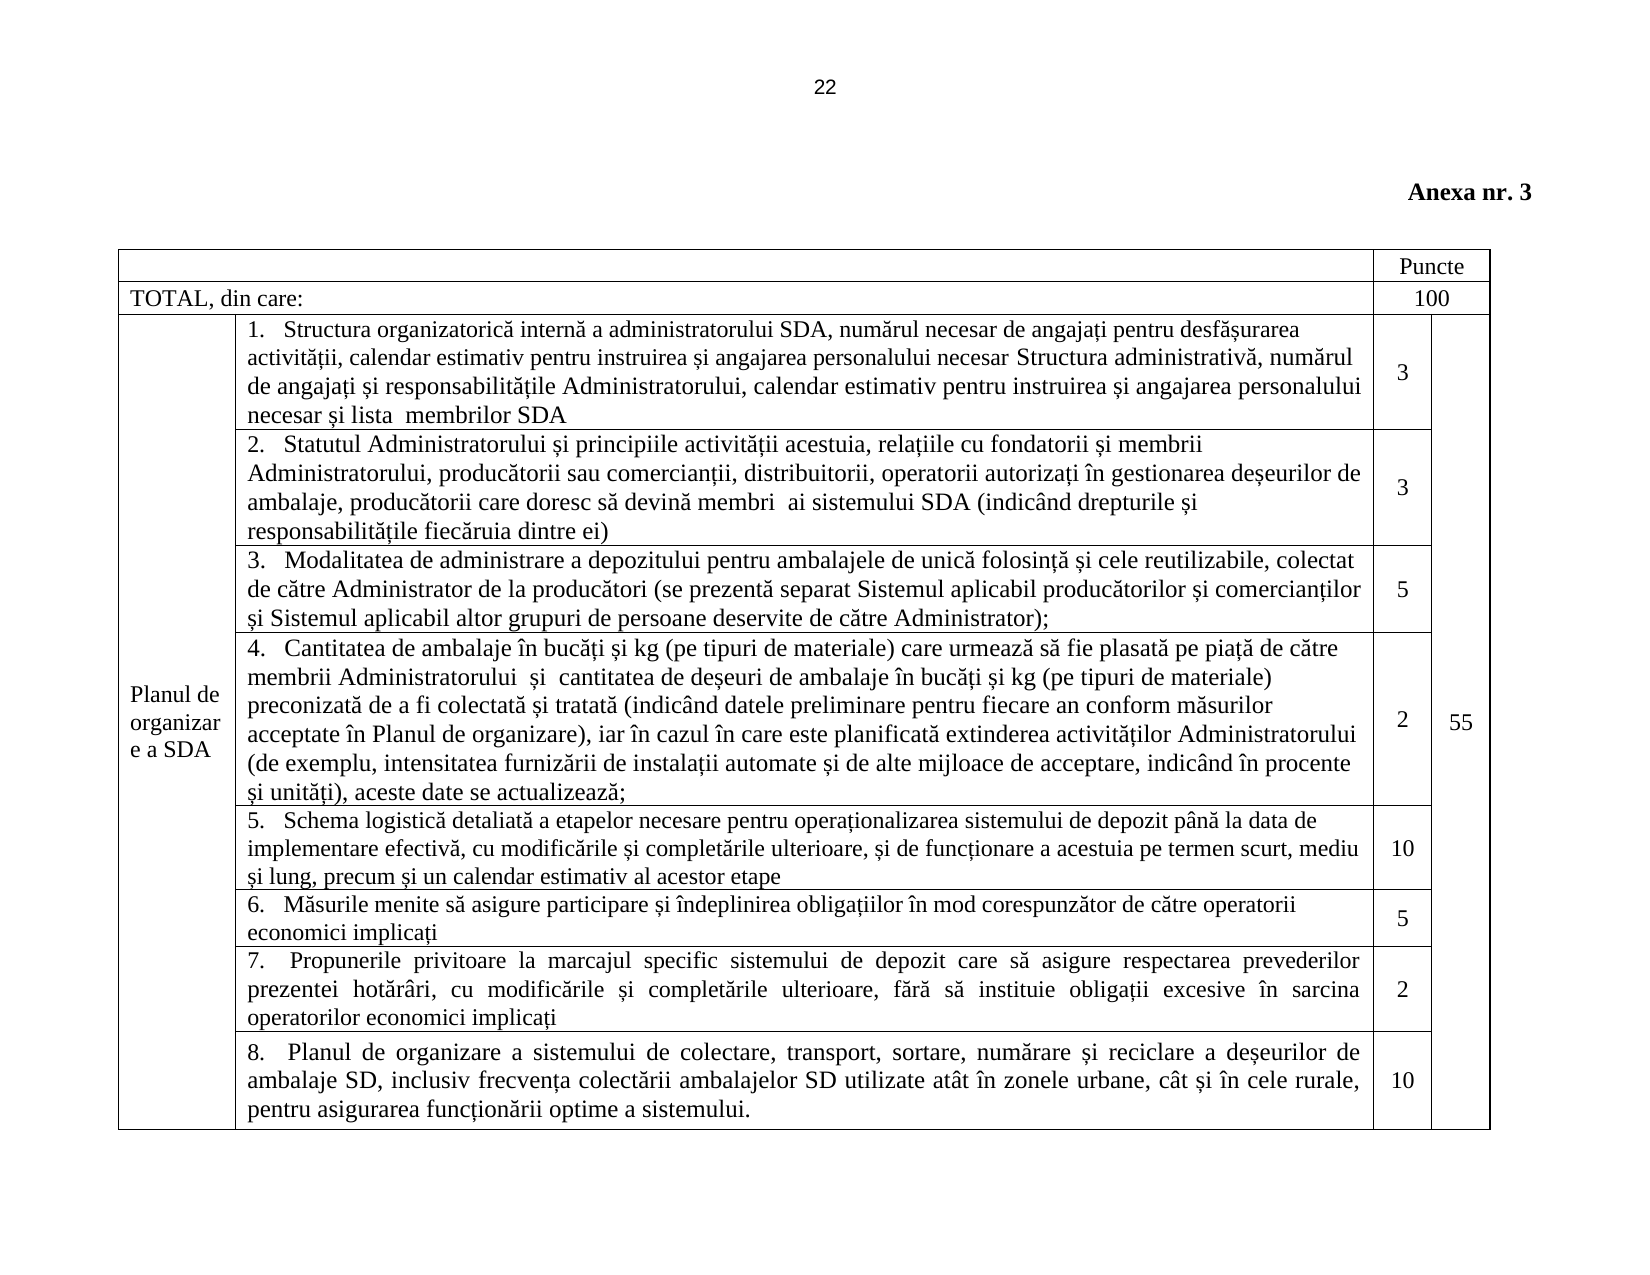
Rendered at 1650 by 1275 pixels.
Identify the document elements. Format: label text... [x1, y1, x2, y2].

table_cell 2. Statutul Administratorului și principiile activității acestuia, relațiile cu fondatorii și membrii Administratorului, producătorii sau comercianții, distribuitorii, operatorii autorizați în gestionarea deșeurilor de ambalaje, producătorii care doresc să devină membri ai sistemului SDA (indicând drepturile și responsabilitățile fiecăruia dintre ei) [236, 430, 1373, 544]
table_cell 55 [1432, 315, 1489, 1128]
table_cell 5. Schema logistică detaliată a etapelor necesare pentru operaționalizarea sistemului de depozit până la data de implementare efectivă, cu modificările și completările ulterioare, și de funcționare a acestuia pe termen scurt, mediu și lung, precum și un calendar estimativ al acestor etape [236, 806, 1373, 889]
table_cell 5 [1374, 546, 1431, 632]
table_cell 8. Planul de organizare a sistemului de colectare, transport, sortare, numărare și reciclare a deșeurilor de ambalaje SD, inclusiv frecvența colectării ambalajelor SD utilizate atât în zonele urbane, cât și în cele rurale, pentru asigurarea funcționării optime a sistemului. [236, 1032, 1373, 1128]
table_cell 4. Cantitatea de ambalaje în bucăți și kg (pe tipuri de materiale) care urmează să fie plasată pe piață de către membrii Administratorului și cantitatea de deșeuri de ambalaje în bucăți și kg (pe tipuri de materiale) preconizată de a fi colectată și tratată (indicând datele preliminare pentru fiecare an conform măsurilor acceptate în Planul de organizare), iar în cazul în care este planificată extinderea activităților Administratorului (de exemplu, intensitatea furnizării de instalații automate și de alte mijloace de acceptare, indicând în procente și unități), aceste date se actualizează; [236, 633, 1373, 805]
table_cell 10 [1374, 806, 1431, 889]
table_header Puncte [1374, 250, 1489, 281]
table_cell 2 [1374, 633, 1431, 805]
subtitle Anexa nr. 3 [118, 177, 1532, 206]
table_cell 1. Structura organizatorică internă a administratorului SDA, numărul necesar de angajați pentru desfășurarea activității, calendar estimativ pentru instruirea și angajarea personalului necesar Structura administrativă, numărul de angajați și responsabilitățile Administratorului, calendar estimativ pentru instruirea și angajarea personalului necesar și lista membrilor SDA [236, 315, 1373, 428]
table_cell 7. Propunerile privitoare la marcajul specific sistemului de depozit care să asigure respectarea prevederilor prezentei hotărâri, cu modificările și completările ulterioare, fără să instituie obligații excesive în sarcina operatorilor economici implicați [236, 947, 1373, 1031]
table_cell TOTAL, din care: [119, 282, 1373, 314]
table_cell 5 [1374, 890, 1431, 946]
table_cell 2 [1374, 947, 1431, 1031]
table_cell 3 [1374, 315, 1431, 428]
table_cell 100 [1374, 282, 1489, 314]
table_cell 3. Modalitatea de administrare a depozitului pentru ambalajele de unică folosință și cele reutilizabile, colectat de către Administrator de la producători (se prezentă separat Sistemul aplicabil producătorilor și comercianților și Sistemul aplicabil altor grupuri de persoane deservite de către Administrator); [236, 546, 1373, 632]
table_header [119, 250, 1373, 281]
table_cell 3 [1374, 430, 1431, 544]
table_cell 6. Măsurile menite să asigure participare și îndeplinirea obligațiilor în mod corespunzător de către operatorii economici implicați [236, 890, 1373, 946]
table_cell Planul de organizare a SDA [119, 315, 235, 1128]
table_cell 10 [1374, 1032, 1431, 1128]
